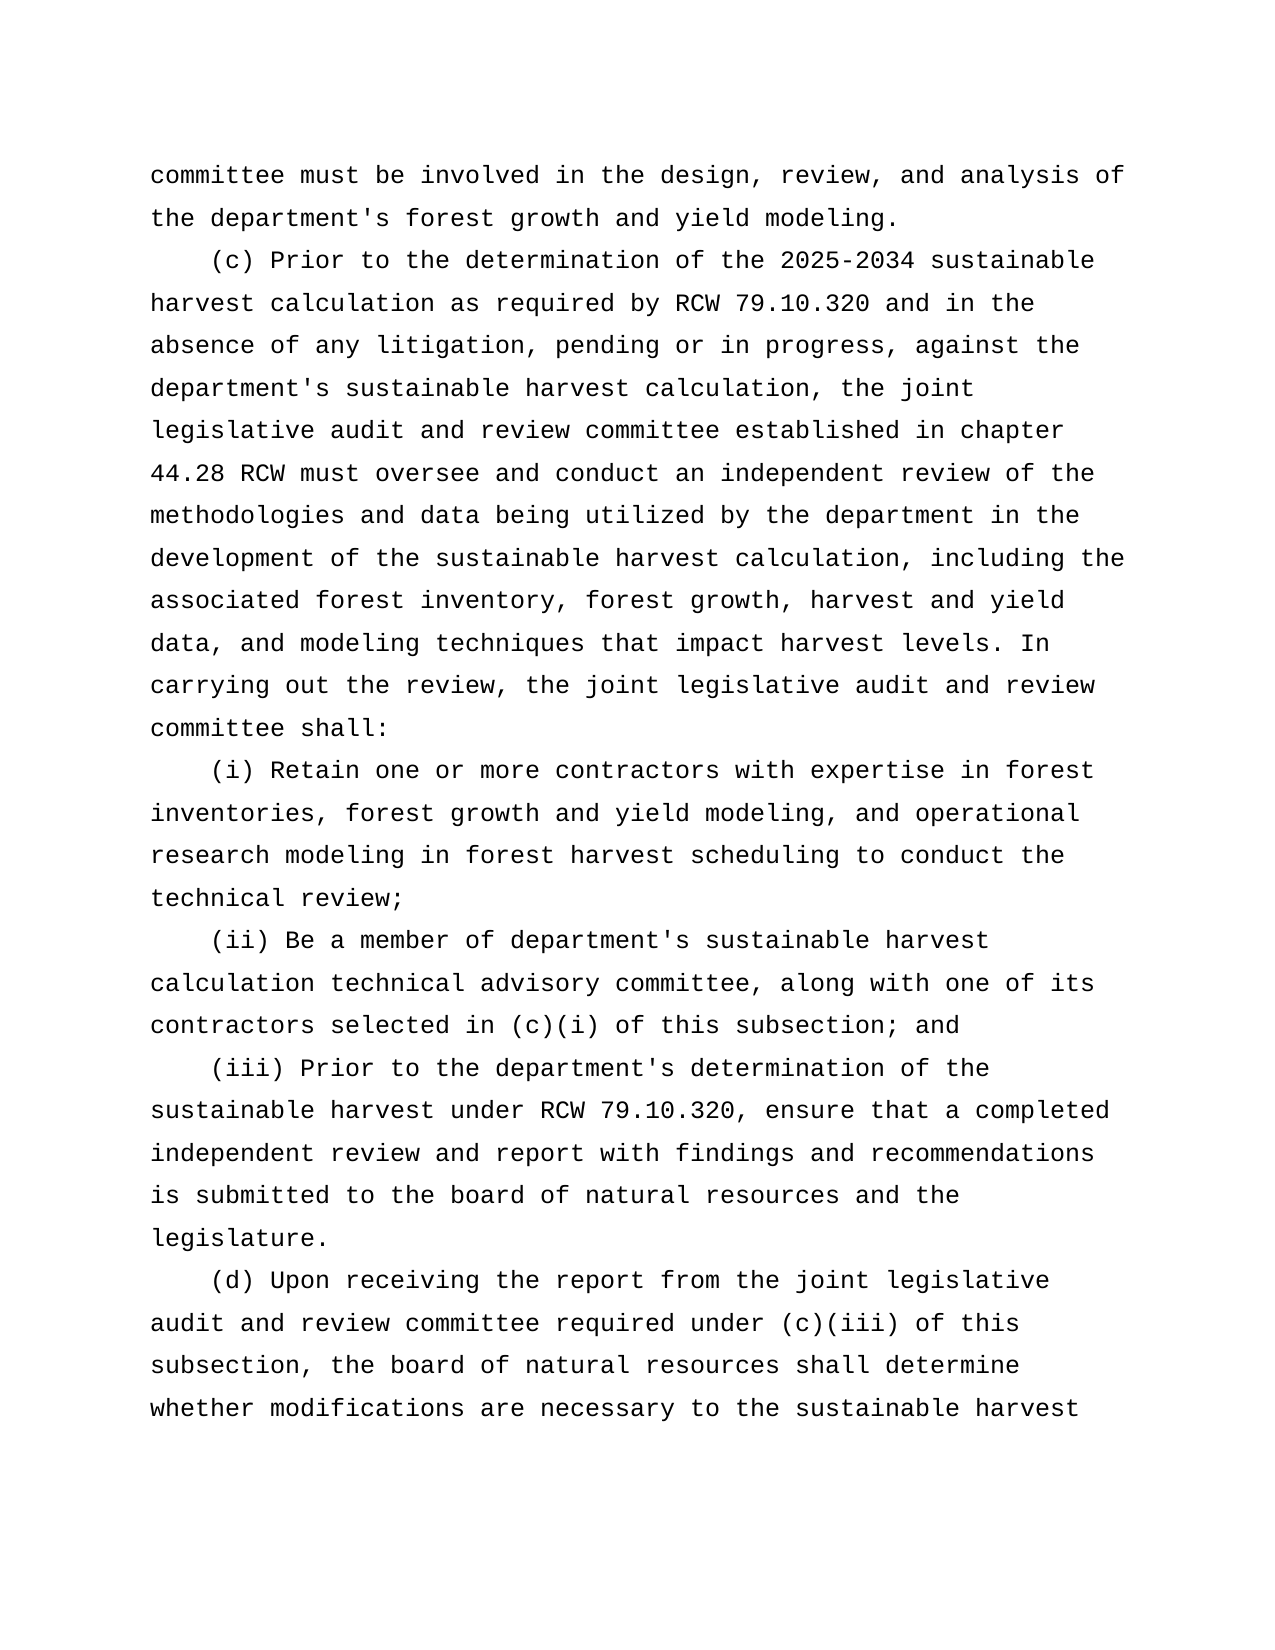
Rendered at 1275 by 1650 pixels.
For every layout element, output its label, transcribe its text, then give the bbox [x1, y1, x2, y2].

text (i) Retain one or more contractors with expertise in forest inventories, forest growth and yield modeling, and operational research modeling in forest harvest scheduling to conduct the technical review; [150, 745, 1125, 915]
text (c) Prior to the determination of the 2025-2034 sustainable harvest calculation as required by RCW 79.10.320 and in the absence of any litigation, pending or in progress, against the department's sustainable harvest calculation, the joint legislative audit and review committee established in chapter 44.28 RCW must oversee and conduct an independent review of the methodologies and data being utilized by the department in the development of the sustainable harvest calculation, including the associated forest inventory, forest growth, harvest and yield data, and modeling techniques that impact harvest levels. In carrying out the review, the joint legislative audit and review committee shall: [150, 235, 1125, 745]
text (iii) Prior to the department's determination of the sustainable harvest under RCW 79.10.320, ensure that a completed independent review and report with findings and recommendations is submitted to the board of natural resources and the legislature. [150, 1042, 1125, 1255]
text (ii) Be a member of department's sustainable harvest calculation technical advisory committee, along with one of its contractors selected in (c)(i) of this subsection; and [150, 915, 1125, 1042]
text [150, 1255, 1125, 1425]
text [150, 150, 1125, 235]
